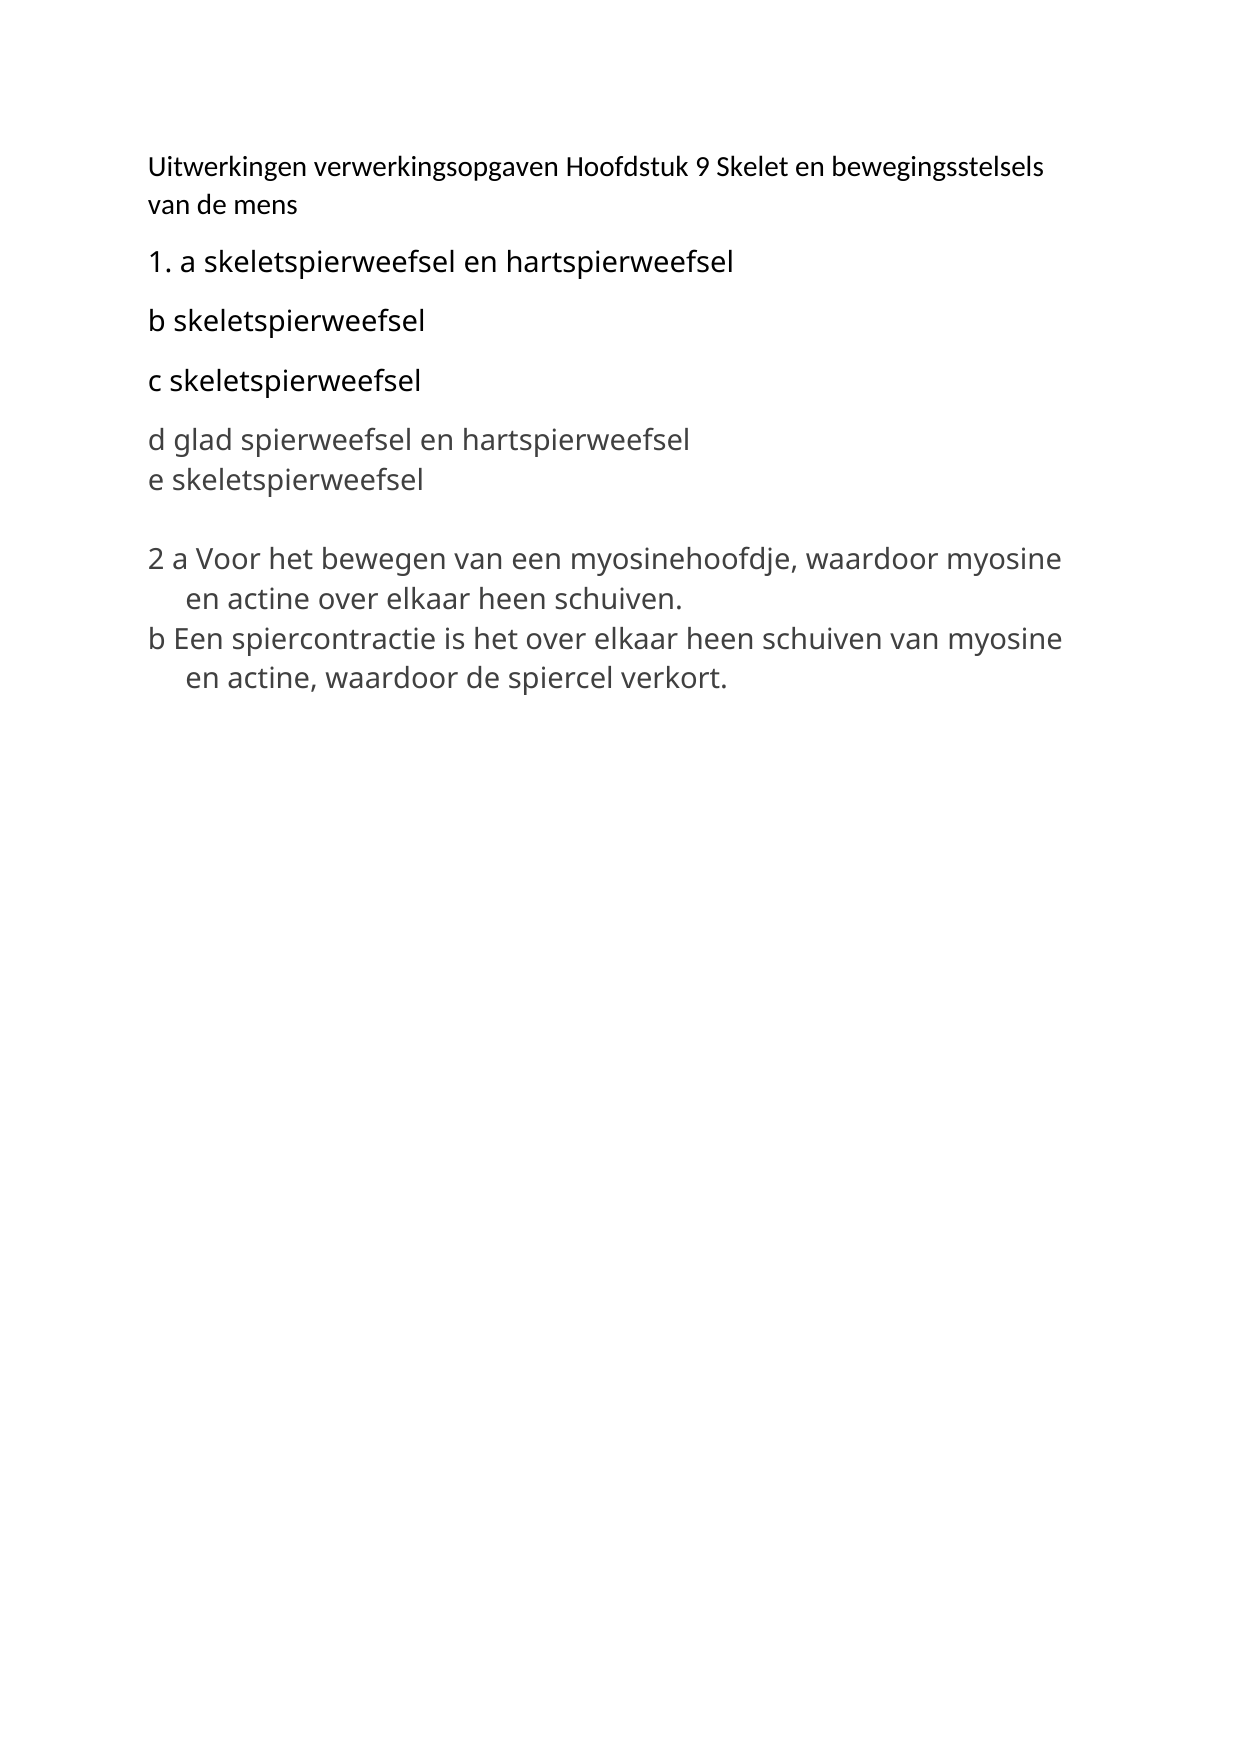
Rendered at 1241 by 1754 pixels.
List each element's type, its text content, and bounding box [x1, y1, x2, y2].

text b Een spiercontractie is het over elkaar heen schuiven van myosine en actine, waardoor de spiercel verkort. [148, 618, 1093, 697]
text 2 a Voor het bewegen van een myosinehoofdje, waardoor myosine en actine over elkaar heen schuiven. [148, 539, 1093, 618]
text d glad spierweefsel en hartspierweefsel [148, 419, 1093, 459]
text e skeletspierweefsel [148, 459, 1093, 499]
text c skeletspierweefsel [148, 360, 1093, 400]
text Uitwerkingen verwerkingsopgaven Hoofdstuk 9 Skelet en bewegingsstelsels van de mens [148, 148, 1093, 222]
text 1. a skeletspierweefsel en hartspierweefsel [148, 241, 1093, 281]
text b skeletspierweefsel [148, 301, 1093, 340]
